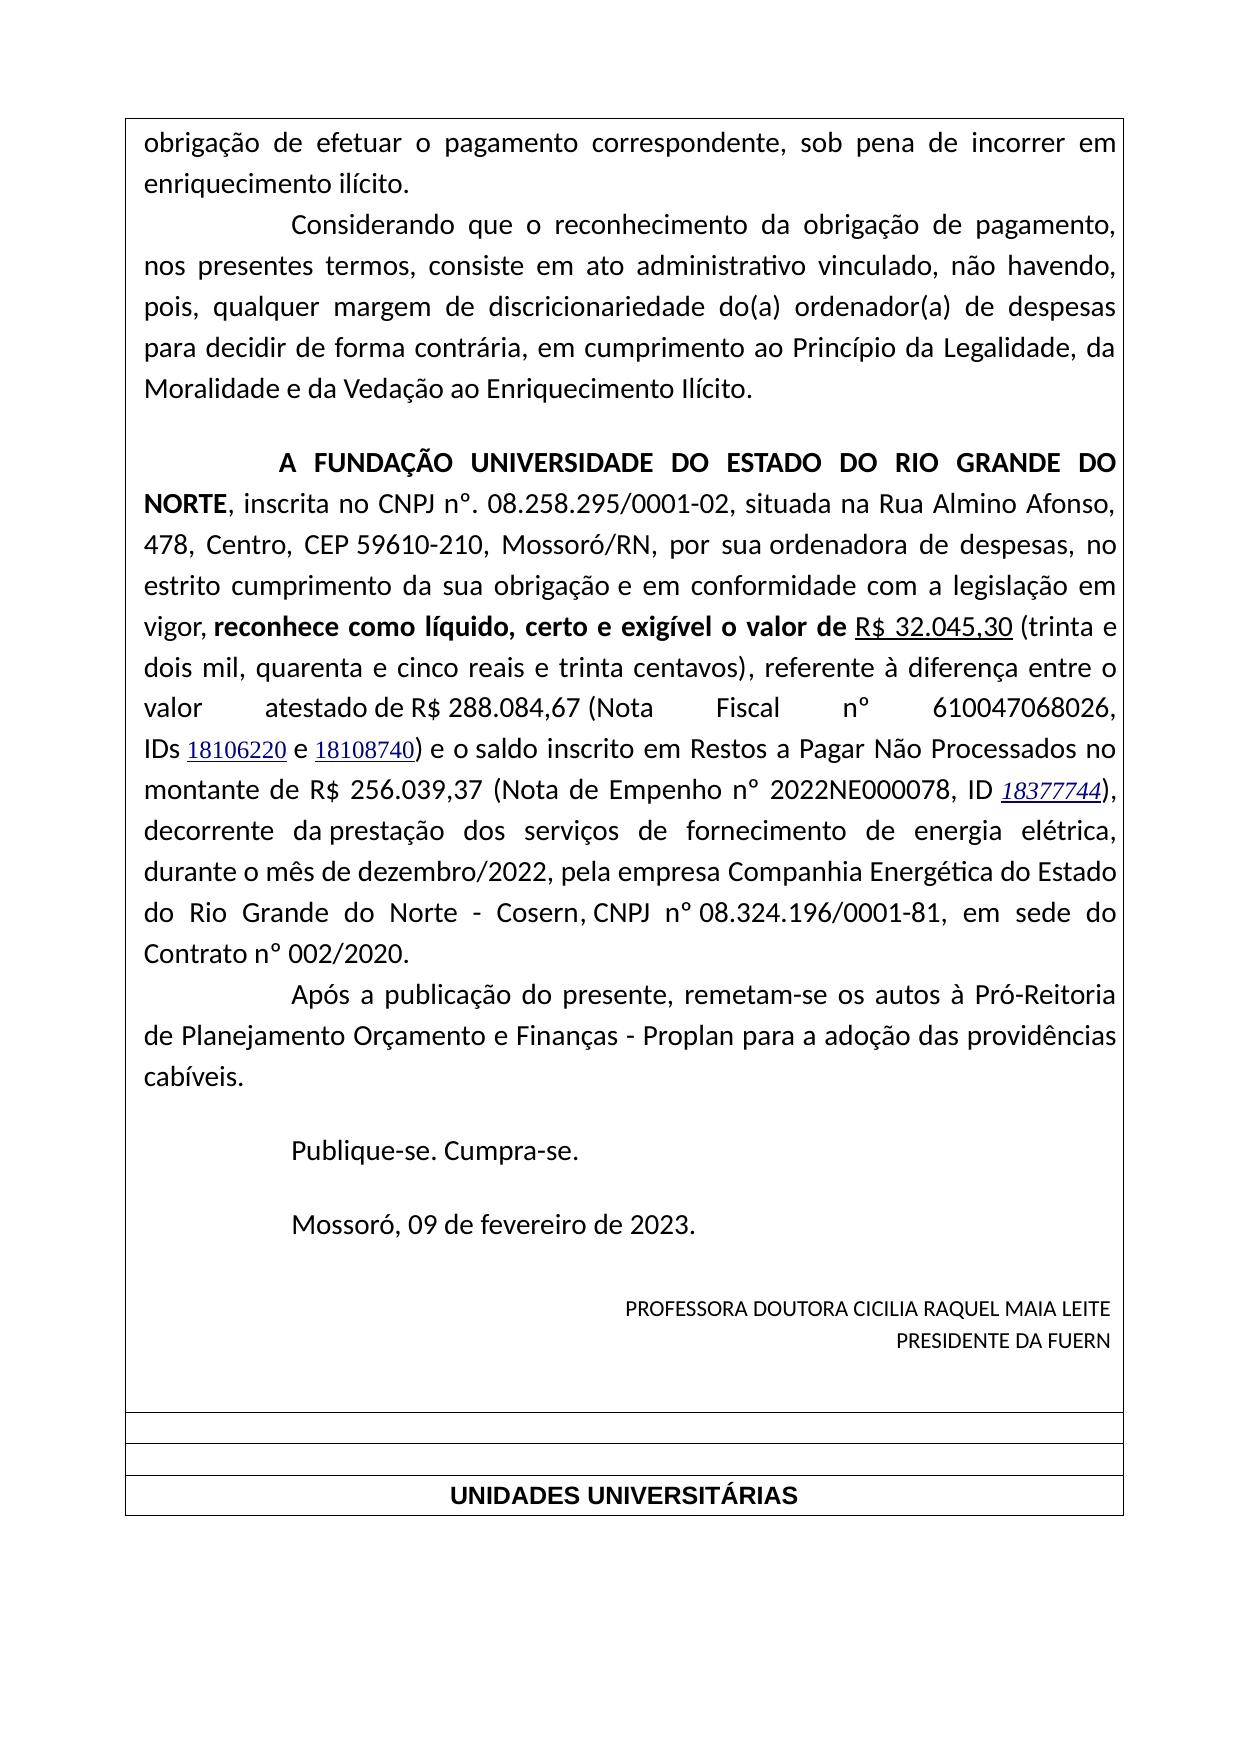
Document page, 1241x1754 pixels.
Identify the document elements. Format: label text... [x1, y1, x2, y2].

table_cell UNIDADES UNIVERSITÁRIAS [126, 1476, 1123, 1515]
table_cell [126, 1444, 1123, 1474]
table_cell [126, 119, 1123, 1412]
table_cell [126, 1413, 1123, 1443]
